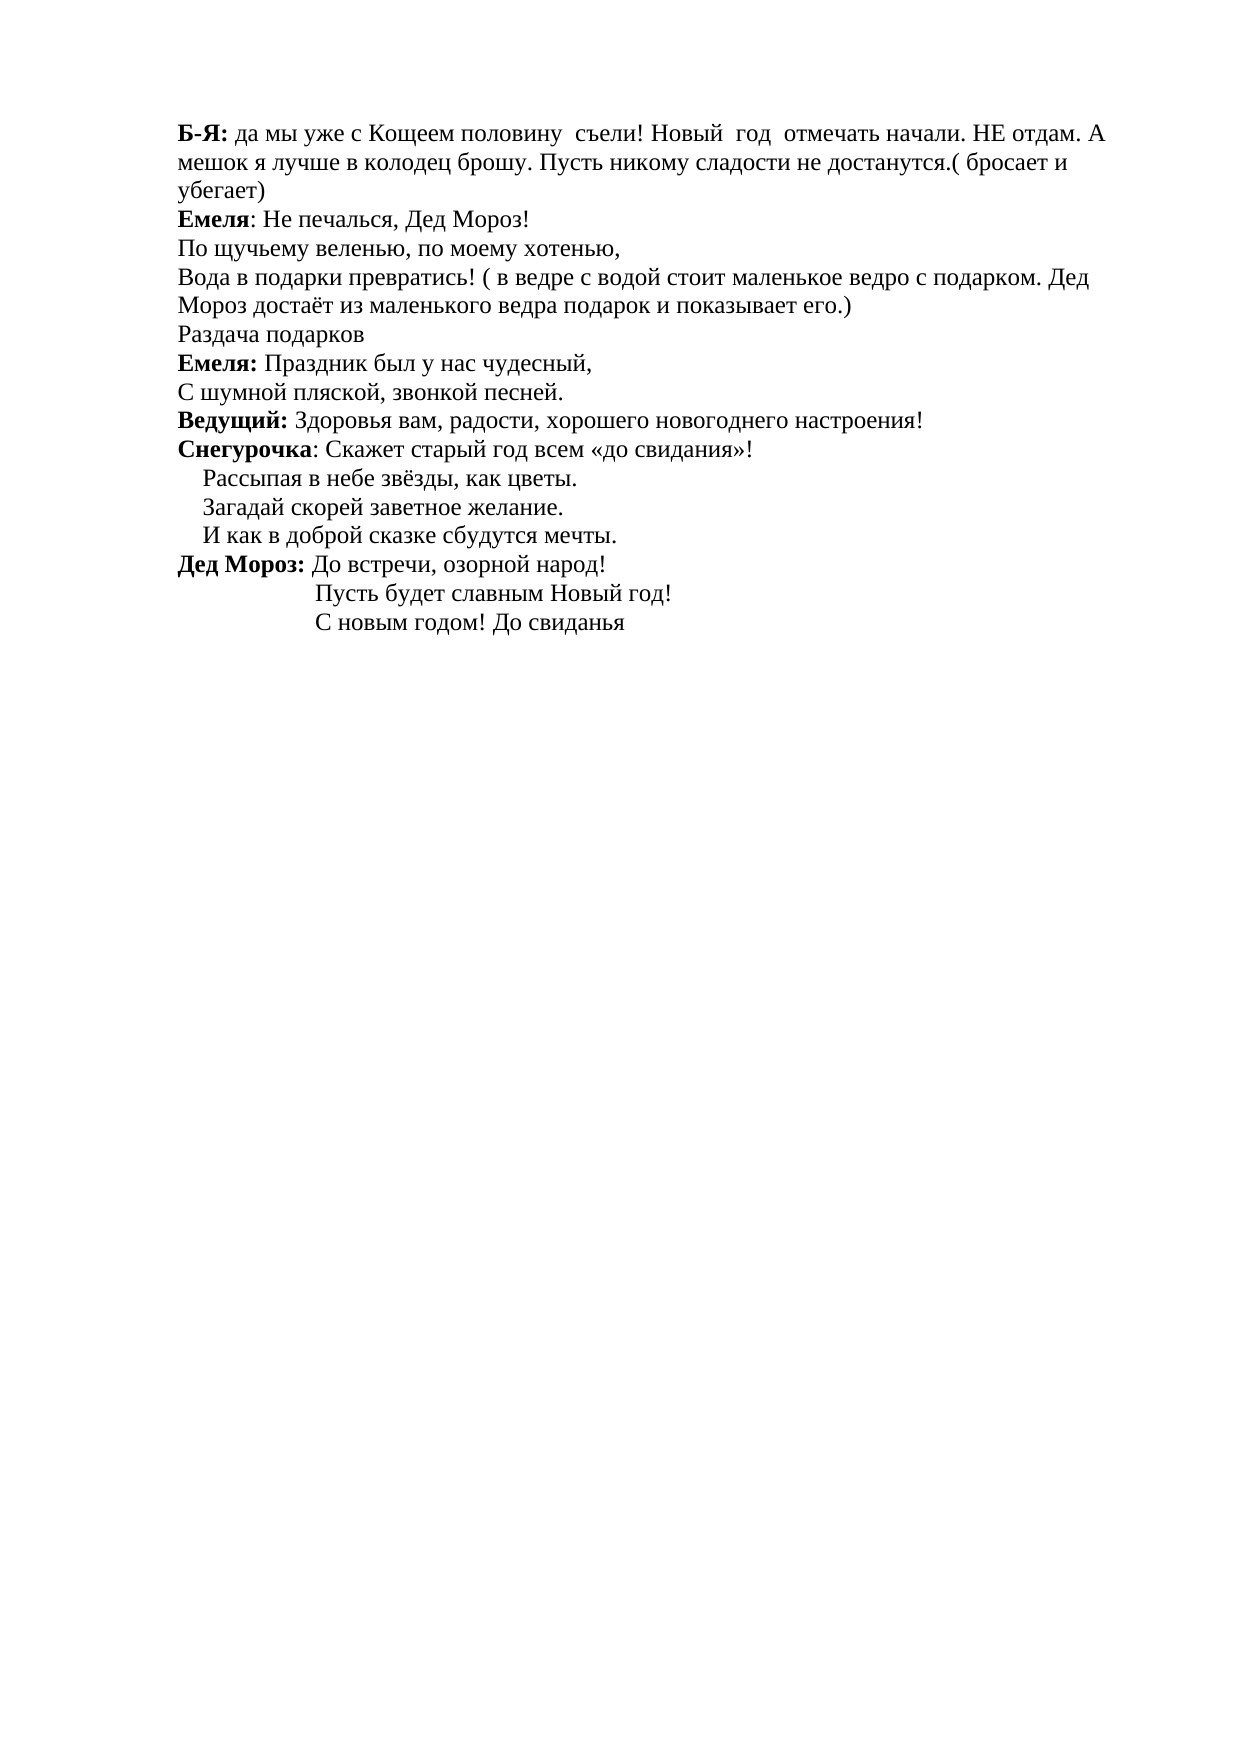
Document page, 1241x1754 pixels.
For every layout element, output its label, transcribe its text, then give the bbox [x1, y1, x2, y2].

text Рассыпая в небе звёзды, как цветы. [177, 463, 1152, 492]
text И как в доброй сказке сбудутся мечты. [177, 521, 1152, 549]
text С новым годом! До свиданья [177, 607, 1152, 636]
text Вода в подарки превратись! ( в ведре с водой стоит маленькое ведро с подарком. Дед Мороз достаёт из маленького ведра подарок и показывает его.) [177, 262, 1152, 319]
text Пусть будет славным Новый год! [177, 578, 1152, 607]
text По щучьему веленью, по моему хотенью, [177, 233, 1152, 262]
text Ведущий: Здоровья вам, радости, хорошего новогоднего настроения! [177, 406, 1152, 434]
text Б-Я: да мы уже с Кощеем половину съели! Новый год отмечать начали. НЕ отдам. А мешок я лучше в колодец брошу. Пусть никому сладости не достанутся.( бросает и убегает) [177, 118, 1152, 204]
text С шумной пляской, звонкой песней. [177, 377, 1152, 406]
text Снегурочка: Скажет старый год всем «до свидания»! [177, 434, 1152, 463]
text Емеля: Праздник был у нас чудесный, [177, 348, 1152, 377]
text Загадай скорей заветное желание. [177, 492, 1152, 521]
text Емеля: Не печалься, Дед Мороз! [177, 204, 1152, 233]
text Дед Мороз: До встречи, озорной народ! [177, 549, 1152, 578]
text Раздача подарков [177, 319, 1152, 348]
